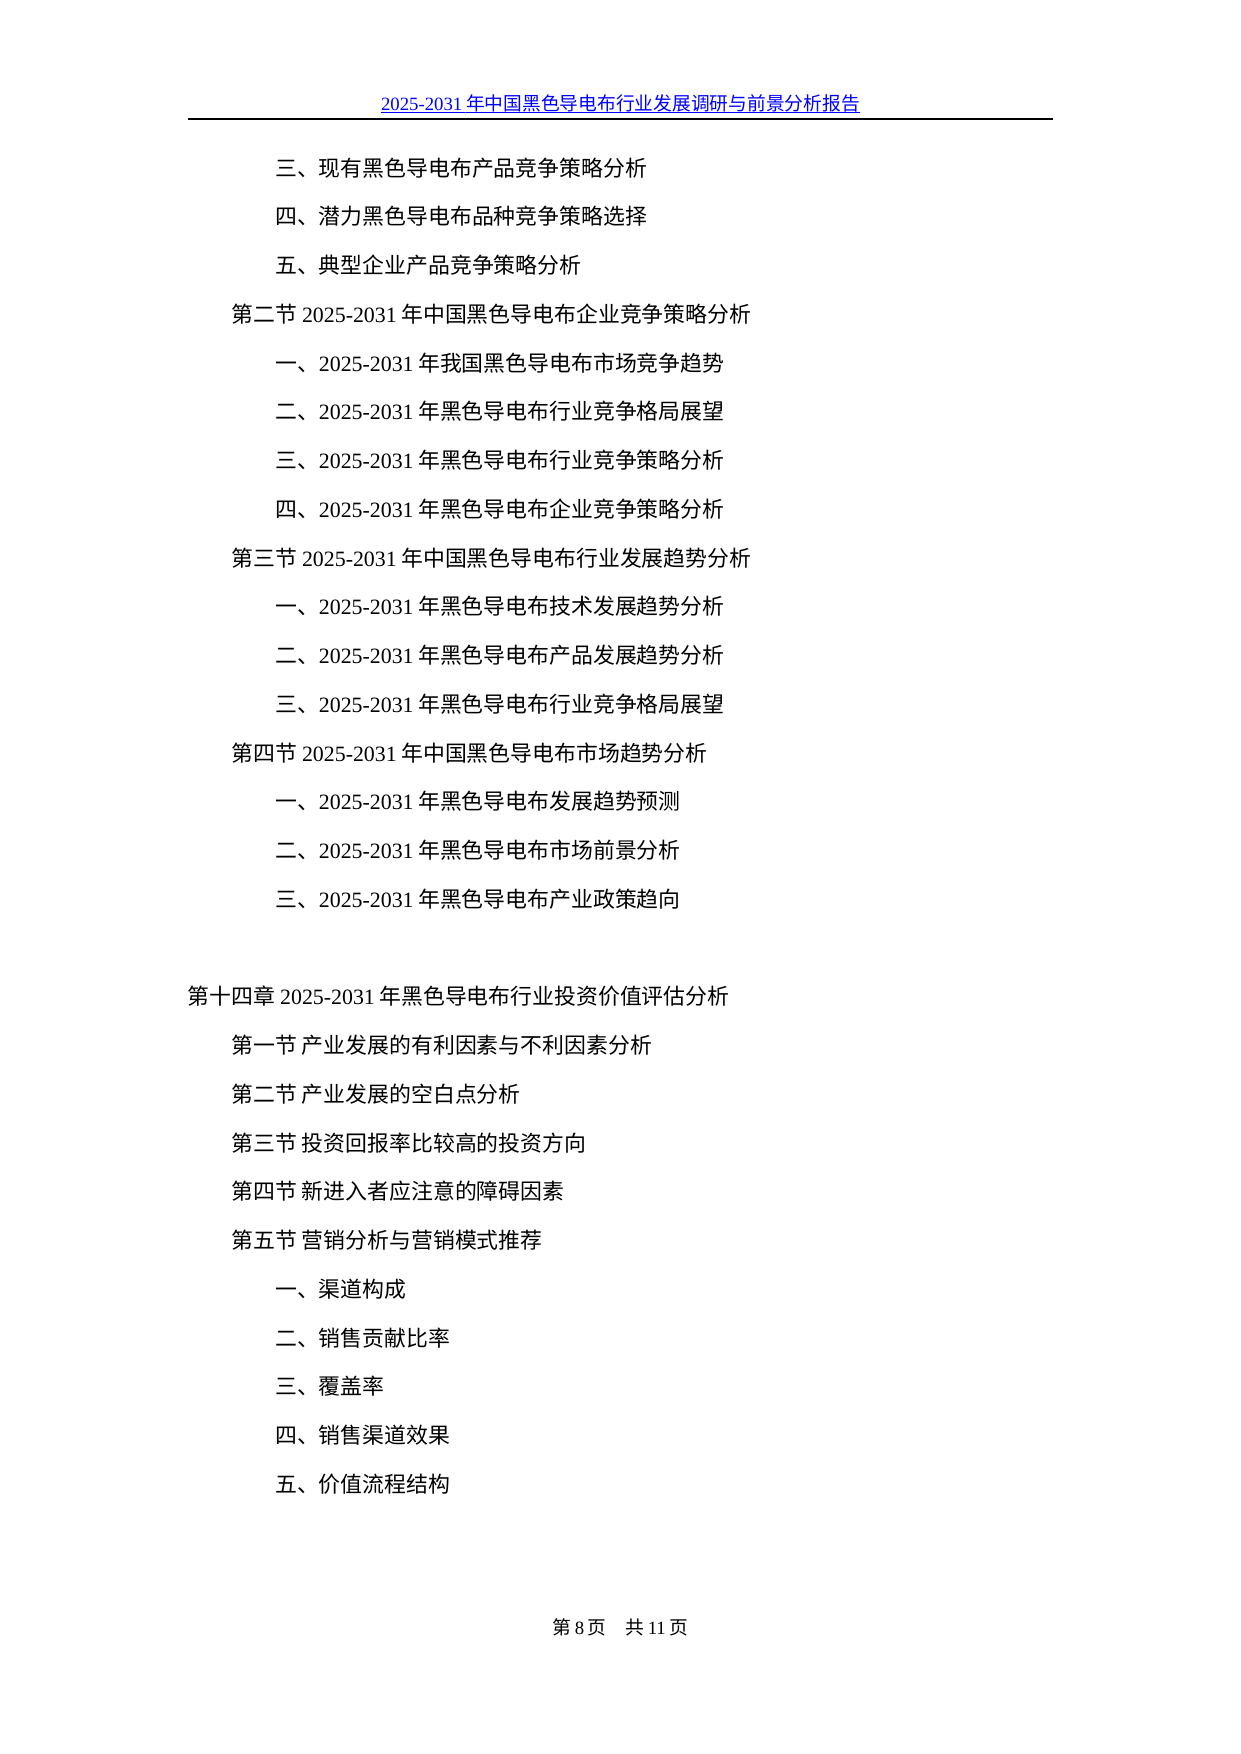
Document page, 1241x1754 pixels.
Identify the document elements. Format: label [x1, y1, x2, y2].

text [187, 150, 1053, 1499]
